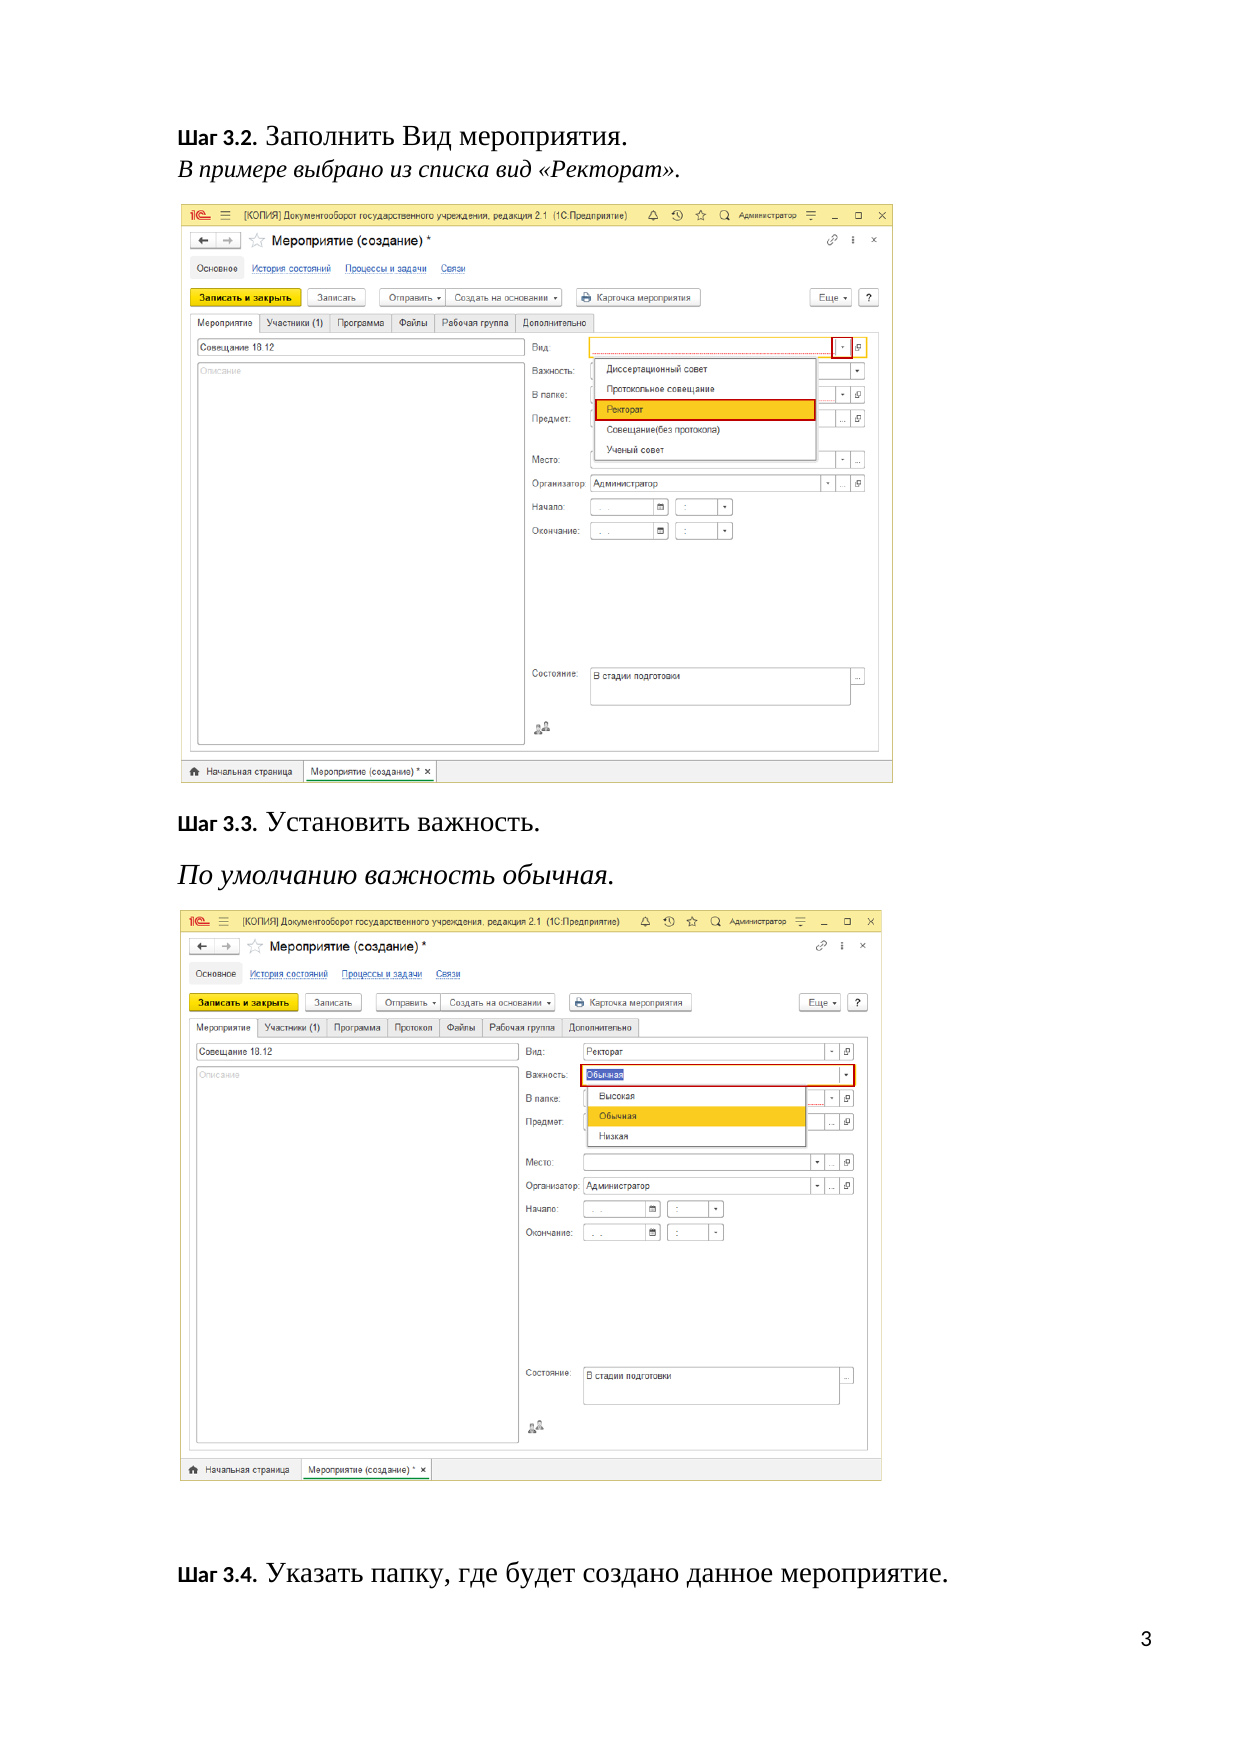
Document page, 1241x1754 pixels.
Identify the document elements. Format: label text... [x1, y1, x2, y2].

text По умолчанию важность обычная. [177, 857, 1152, 891]
text Шаг 3.3. Установить важность. [177, 804, 1152, 838]
picture [177, 201, 896, 786]
picture [177, 910, 886, 1484]
text Шаг 3.2. Заполнить Вид мероприятия. В примере выбрано из списка вид «Ректорат». [177, 118, 1152, 183]
text Шаг 3.4. Указать папку, где будет создано данное мероприятие. [177, 1555, 1152, 1588]
